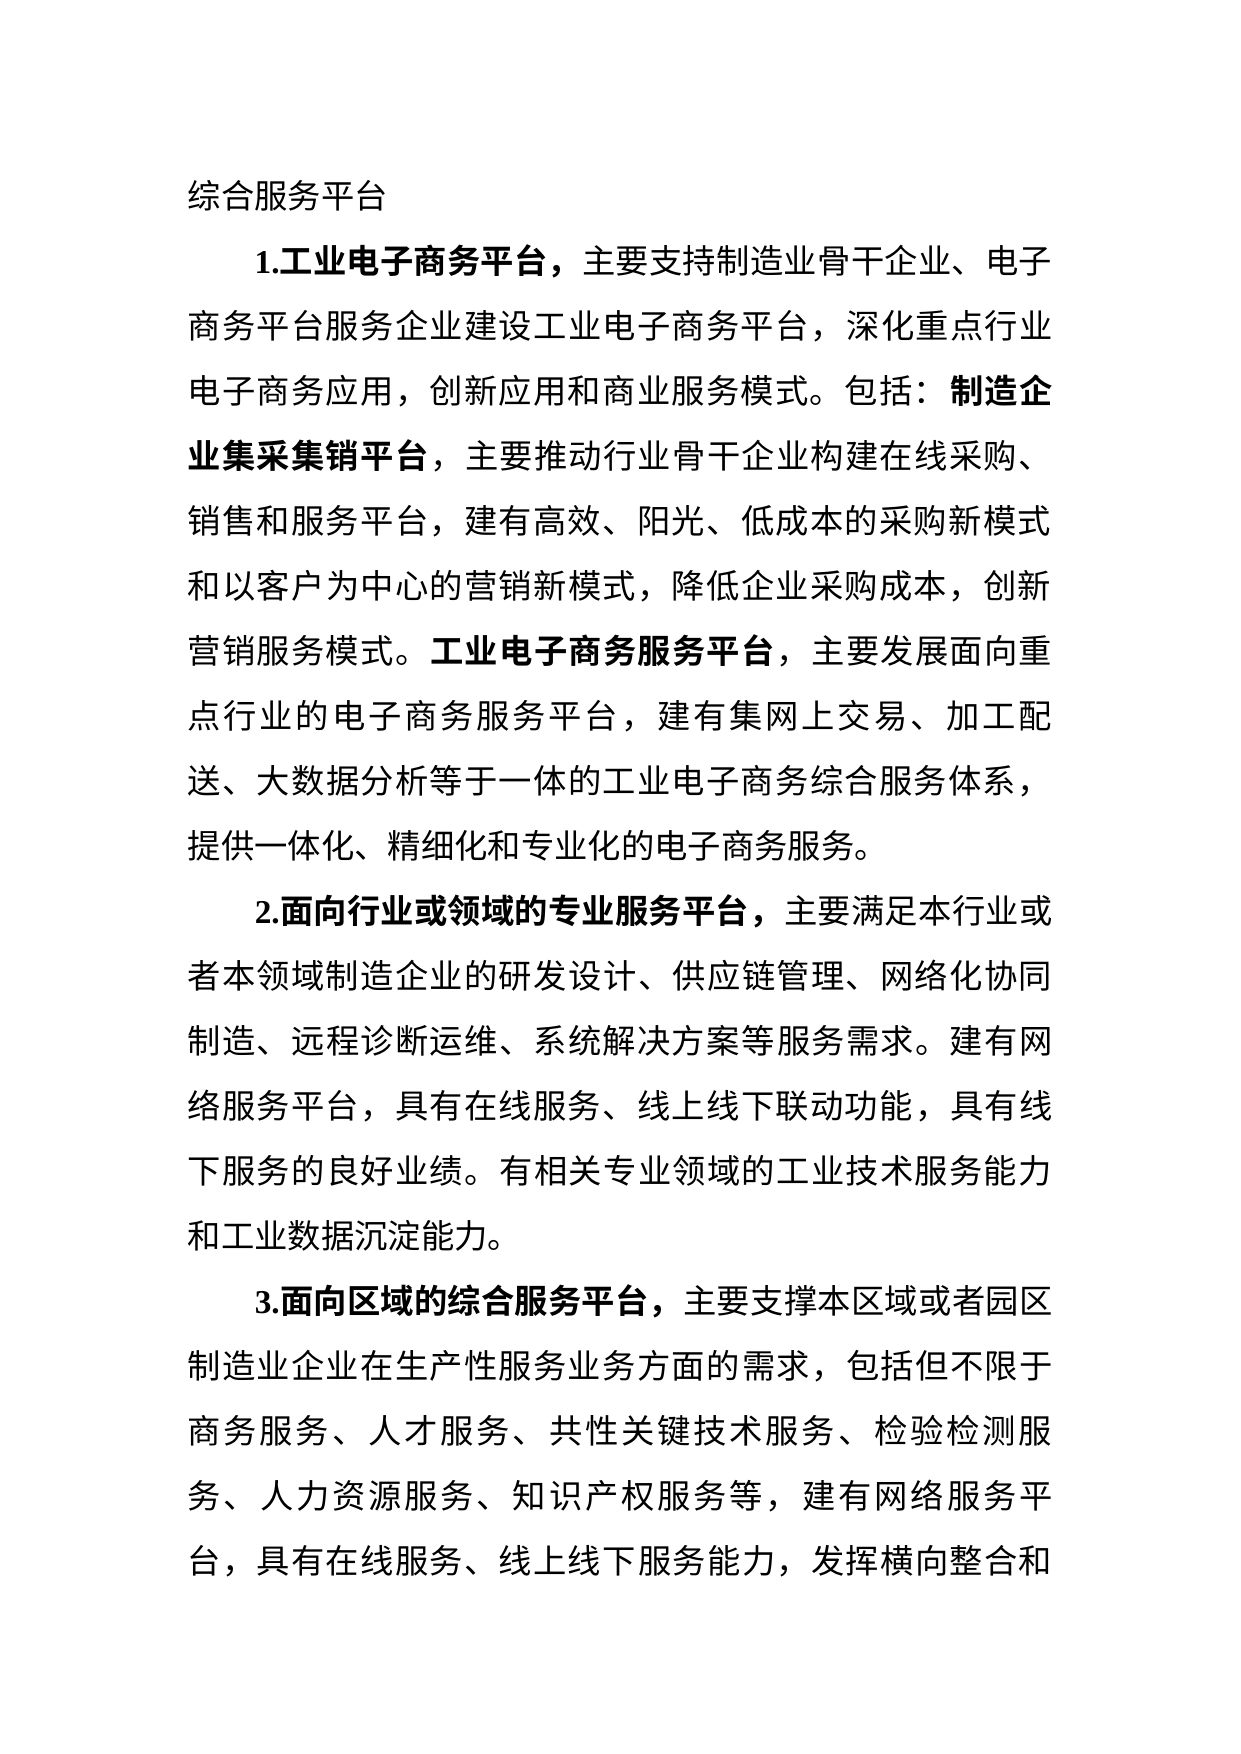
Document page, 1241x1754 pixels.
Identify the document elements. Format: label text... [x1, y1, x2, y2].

text 2.面向行业或领域的专业服务平台，主要满足本行业或者本领域制造企业的研发设计、供应链管理、网络化协同制造、远程诊断运维、系统解决方案等服务需求。建有网络服务平台，具有在线服务、线上线下联动功能，具有线下服务的良好业绩。有相关专业领域的工业技术服务能力和工业数据沉淀能力。 [187, 877, 1053, 1267]
text 1.工业电子商务平台，主要支持制造业骨干企业、电子商务平台服务企业建设工业电子商务平台，深化重点行业电子商务应用，创新应用和商业服务模式。包括：制造企业集采集销平台，主要推动行业骨干企业构建在线采购、销售和服务平台，建有高效、阳光、低成本的采购新模式和以客户为中心的营销新模式，降低企业采购成本，创新营销服务模式。工业电子商务服务平台，主要发展面向重点行业的电子商务服务平台，建有集网上交易、加工配送、大数据分析等于一体的工业电子商务综合服务体系，提供一体化、精细化和专业化的电子商务服务。 [187, 227, 1053, 877]
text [187, 1267, 1053, 1592]
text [187, 162, 1053, 227]
